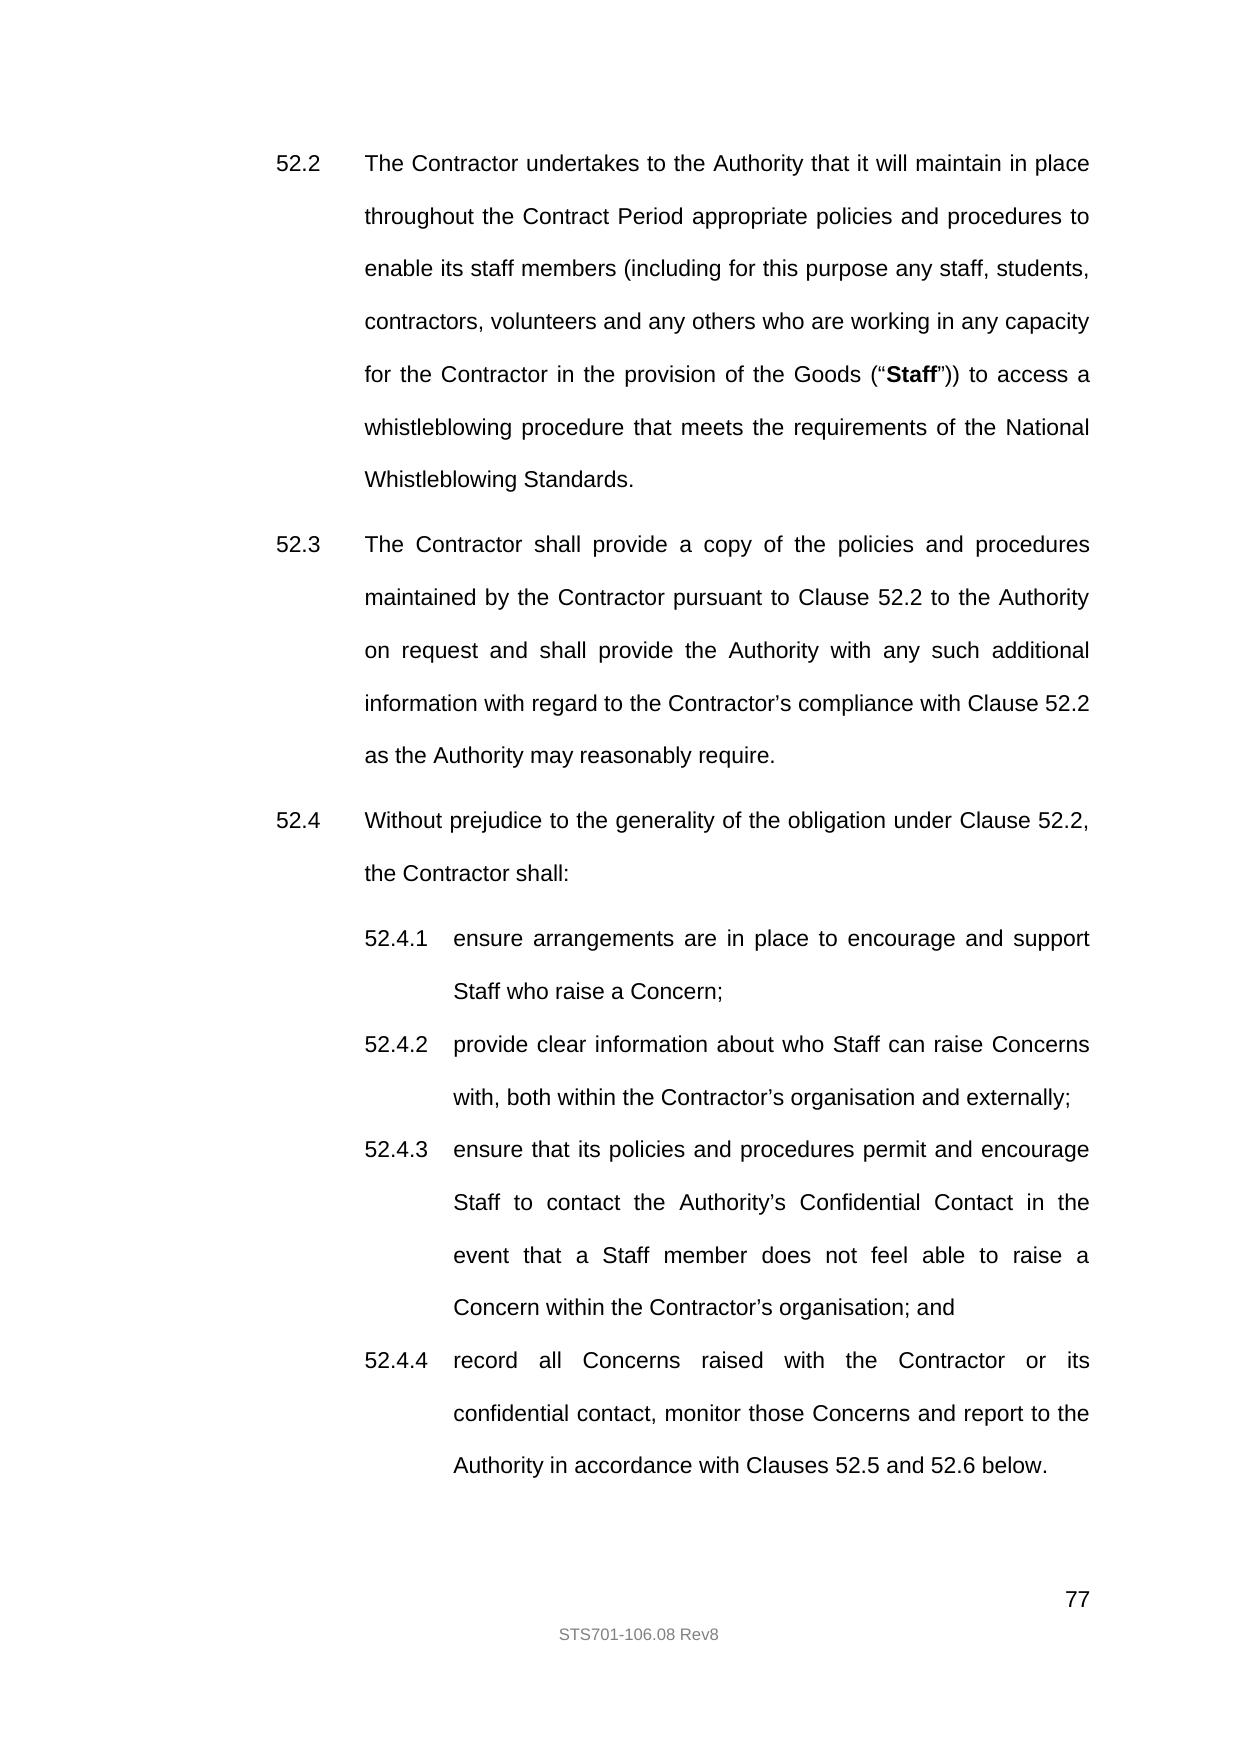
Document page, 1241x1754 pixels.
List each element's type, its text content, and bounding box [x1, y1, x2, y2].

subtitle ensure arrangements are in place to encourage and support Staff who raise a Concern; [364, 925, 1090, 1004]
subtitle provide clear information about who Staff can raise Concerns with, both within the Contractor’s organisation and externally; [364, 1031, 1090, 1110]
subtitle The Contractor shall provide a copy of the policies and procedures maintained by the Contractor pursuant to Clause 52.2 to the Authority on request and shall provide the Authority with any such additional information with regard to the Contractor’s compliance with Clause 52.2 as the Authority may reasonably require. [276, 531, 1090, 769]
subtitle record all Concerns raised with the Contractor or its confidential contact, monitor those Concerns and report to the Authority in accordance with Clauses 52.5 and 52.6 below. [364, 1347, 1090, 1479]
subtitle The Contractor undertakes to the Authority that it will maintain in place throughout the Contract Period appropriate policies and procedures to enable its staff members (including for this purpose any staff, students, contractors, volunteers and any others who are working in any capacity for the Contractor in the provision of the Goods (“Staff”)) to access a whistleblowing procedure that meets the requirements of the National Whistleblowing Standards. [276, 150, 1090, 493]
subtitle Without prejudice to the generality of the obligation under Clause 52.2, the Contractor shall: [276, 807, 1090, 887]
subtitle ensure that its policies and procedures permit and encourage Staff to contact the Authority’s Confidential Contact in the event that a Staff member does not feel able to raise a Concern within the Contractor’s organisation; and [364, 1136, 1090, 1321]
